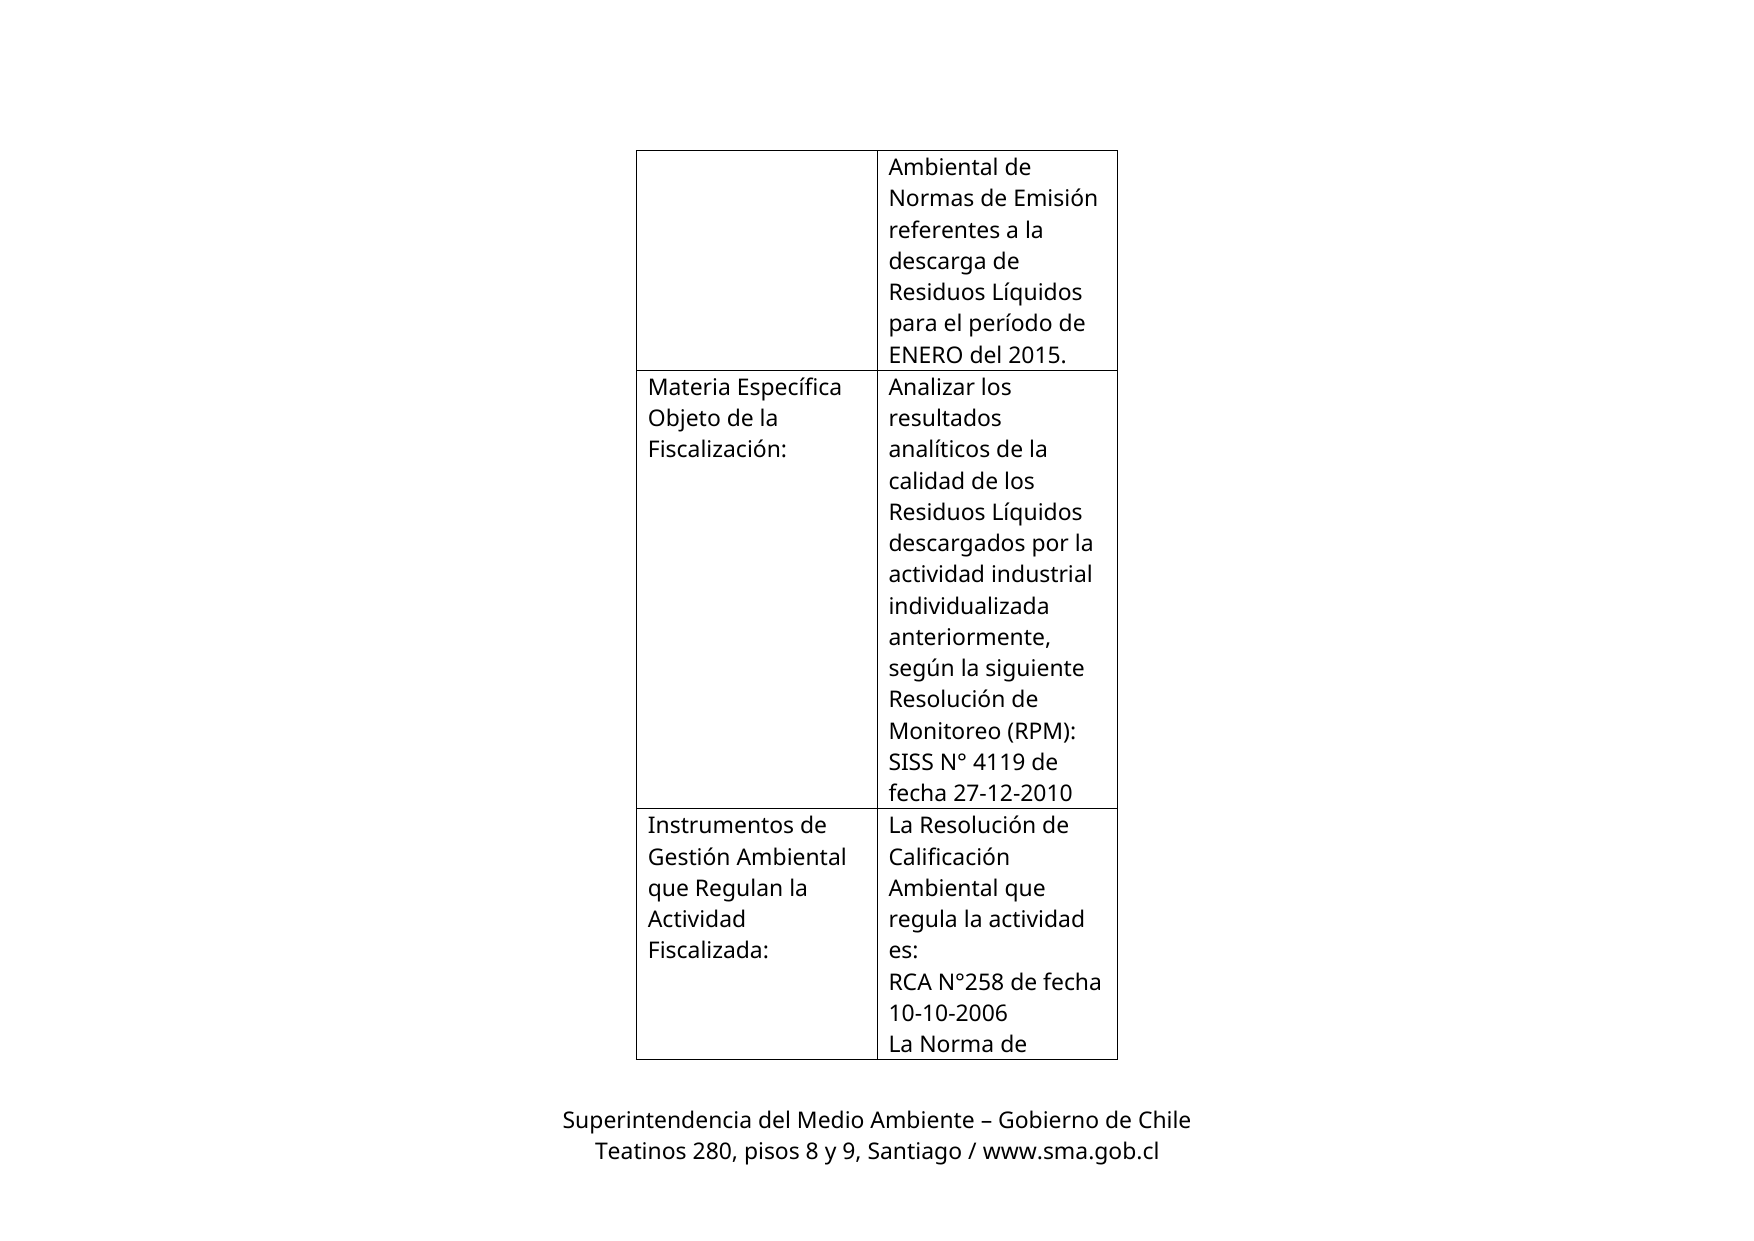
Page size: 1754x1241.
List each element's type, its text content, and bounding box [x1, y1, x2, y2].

table_cell Materia Específica Objeto de la Fiscalización: [637, 371, 877, 808]
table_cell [637, 809, 877, 1059]
table_cell Analizar los resultados analíticos de la calidad de los Residuos Líquidos descargados por la actividad industrial individualizada anteriormente, según la siguiente Resolución de Monitoreo (RPM): SISS N° 4119 de fecha 27-12-2010 [878, 371, 1117, 808]
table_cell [878, 809, 1117, 1059]
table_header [637, 151, 877, 370]
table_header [878, 151, 1117, 370]
